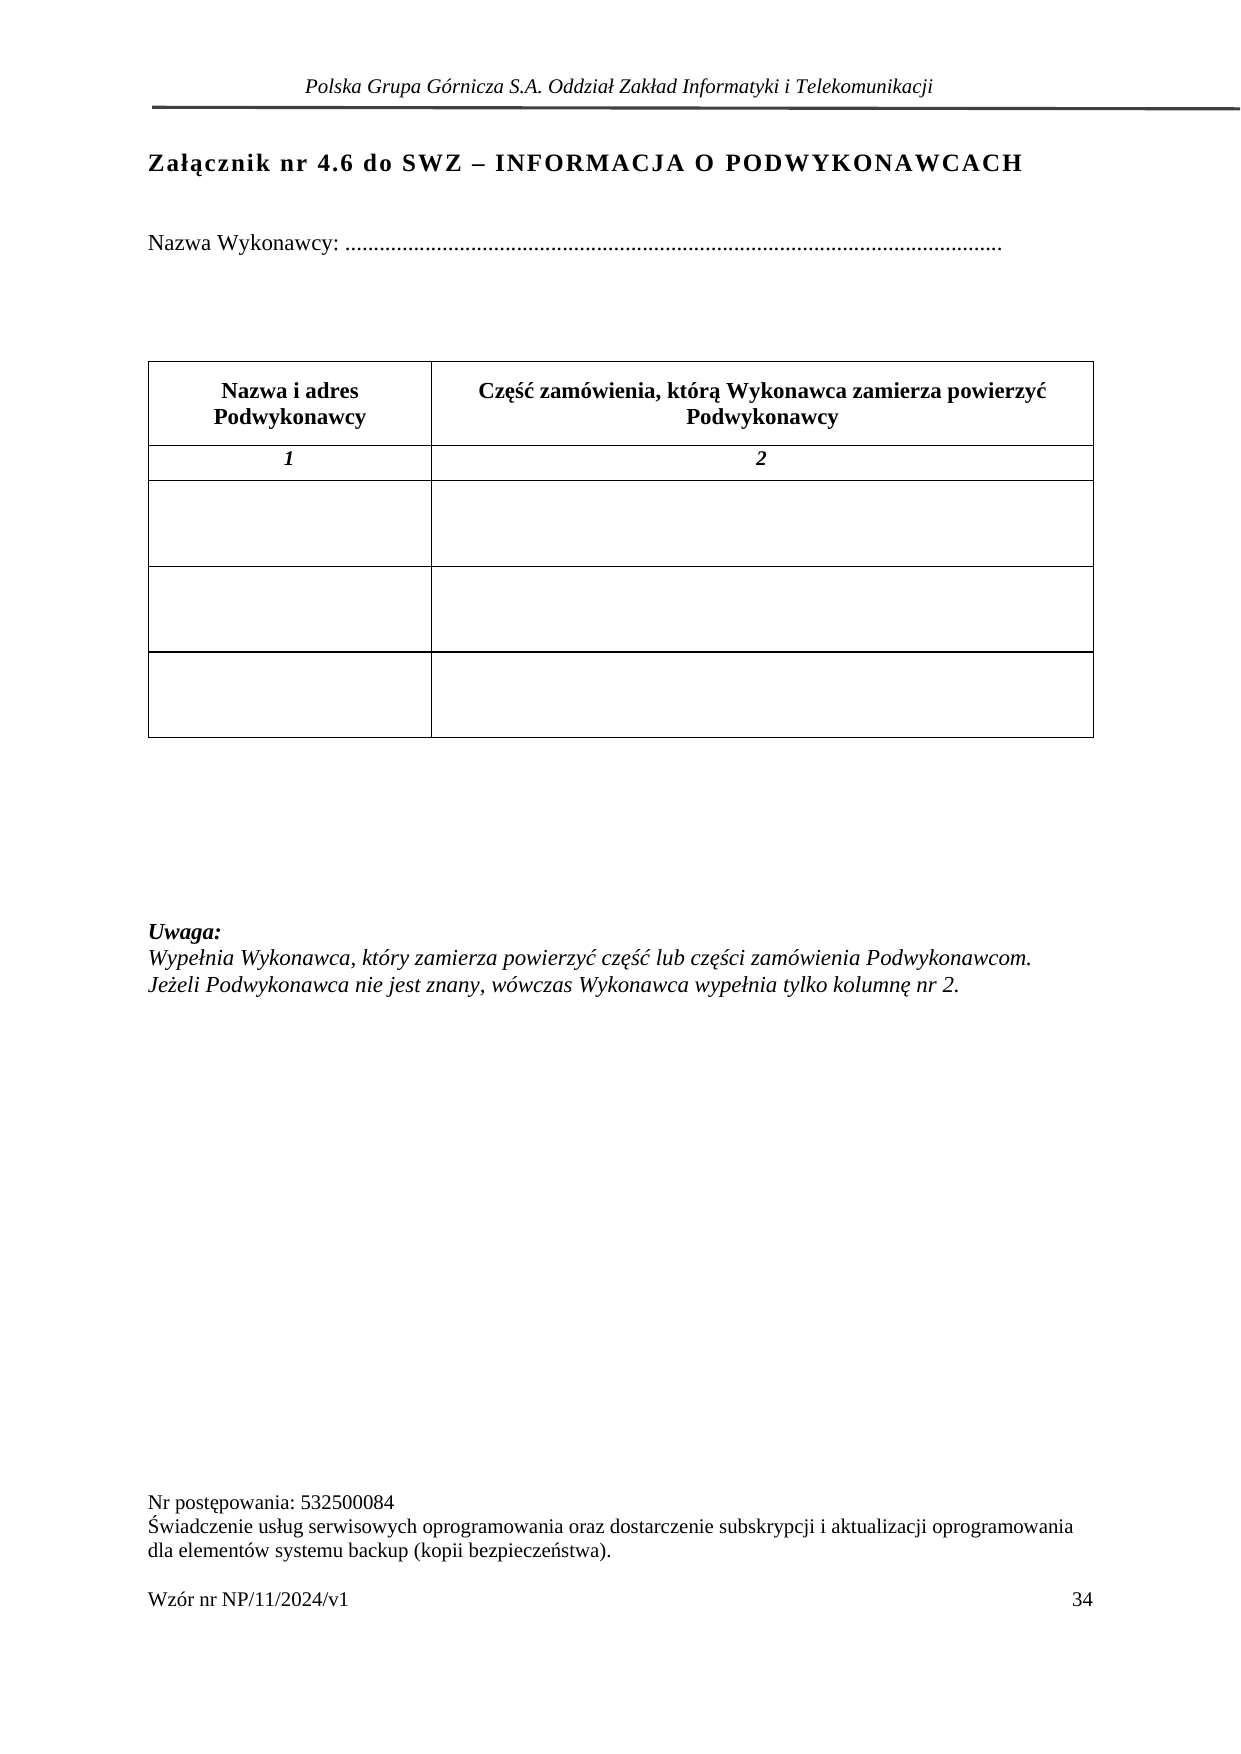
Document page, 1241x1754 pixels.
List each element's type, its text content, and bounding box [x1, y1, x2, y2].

table_cell [149, 567, 431, 651]
table_cell 2 [432, 446, 1093, 480]
table_cell [149, 653, 431, 737]
table_cell [432, 567, 1093, 651]
table_cell [432, 481, 1093, 566]
text Nazwa Wykonawcy: ................................................................................................................... [148, 229, 1093, 255]
text Uwaga: [148, 918, 1093, 944]
table_header Część zamówienia, którą Wykonawca zamierza powierzyć Podwykonawcy [432, 362, 1093, 445]
text Załącznik nr 4.6 do SWZ – INFORMACJA O PODWYKONAWCACH [148, 148, 1093, 176]
table_header Nazwa i adres Podwykonawcy [149, 362, 431, 445]
table_cell 1 [149, 446, 431, 480]
text Jeżeli Podwykonawca nie jest znany, wówczas Wykonawca wypełnia tylko kolumnę nr 2. [148, 971, 1093, 997]
table_cell [149, 481, 431, 566]
text Wypełnia Wykonawca, który zamierza powierzyć część lub części zamówienia Podwykonawcom. [148, 944, 1093, 971]
table_cell [432, 653, 1093, 737]
